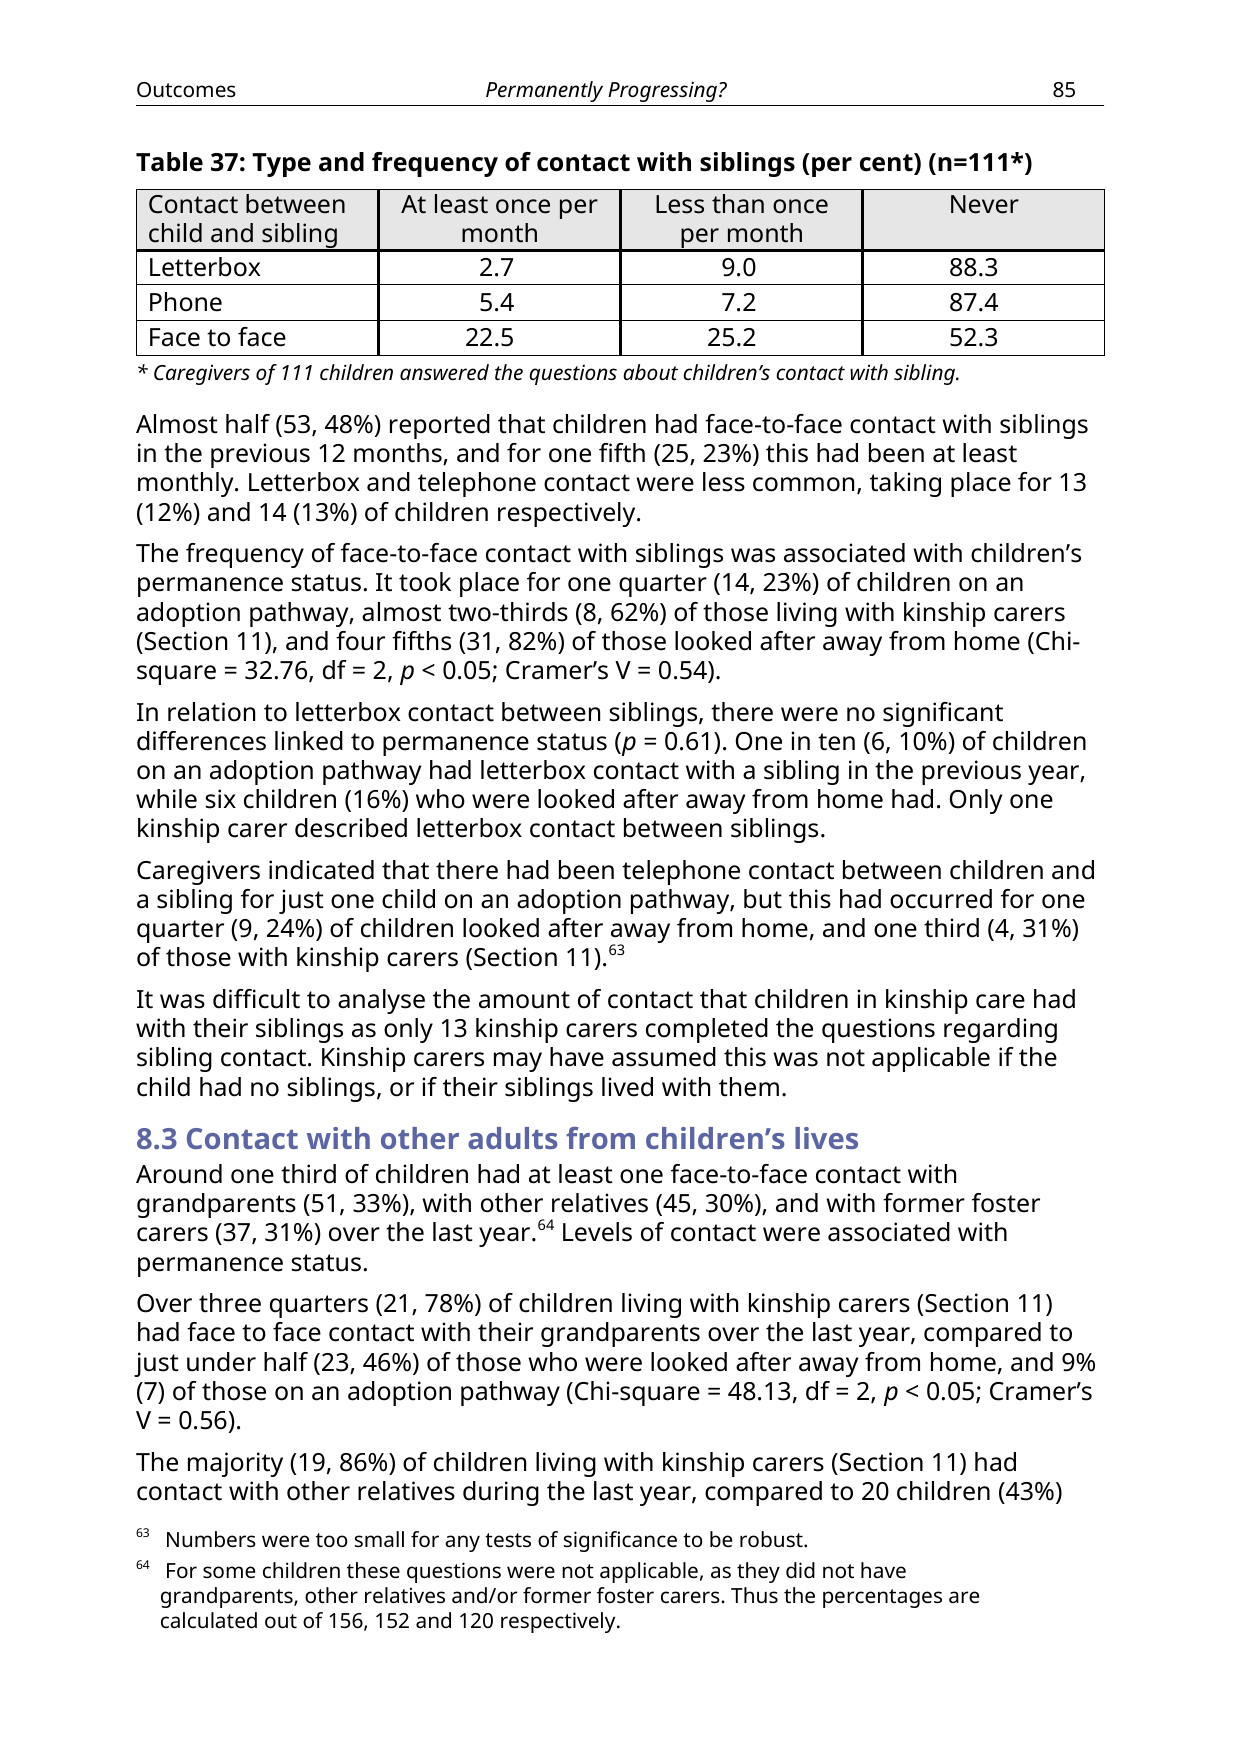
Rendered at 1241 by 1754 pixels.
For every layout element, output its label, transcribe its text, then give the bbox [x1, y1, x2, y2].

text Around one third of children had at least one face-to-face contact with grandparents (51, 33%), with other relatives (45, 30%), and with former foster carers (37, 31%) over the last year. Levels of contact were associated with permanence status. [136, 1160, 1104, 1277]
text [136, 1448, 1104, 1506]
subtitle 8.3 Contact with other adults from children’s lives [136, 1123, 1104, 1156]
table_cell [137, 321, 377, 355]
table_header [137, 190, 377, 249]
text The frequency of face-to-face contact with siblings was associated with children’s permanence status. It took place for one quarter (14, 23%) of children on an adoption pathway, almost two-thirds (8, 62%) of those living with kinship carers (Section 11), and four fifths (31, 82%) of those looked after away from home (Chi-square = 32.76, df = 2, p < 0.05; Cramer’s V = 0.54). [136, 539, 1104, 685]
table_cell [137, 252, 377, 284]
text Caregivers indicated that there had been telephone contact between children and a sibling for just one child on an adoption pathway, but this had occurred for one quarter (9, 24%) of children looked after away from home, and one third (4, 31%) of those with kinship carers (Section 11). [136, 856, 1104, 973]
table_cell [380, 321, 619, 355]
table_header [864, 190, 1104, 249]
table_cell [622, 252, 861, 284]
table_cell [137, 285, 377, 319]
text Almost half (53, 48%) reported that children had face-to-face contact with siblings in the previous 12 months, and for one fifth (25, 23%) this had been at least monthly. Letterbox and telephone contact were less common, taking place for 13 (12%) and 14 (13%) of children respectively. [136, 410, 1104, 527]
text * Caregivers of 111 children answered the questions about children’s contact with sibling. [136, 362, 1045, 385]
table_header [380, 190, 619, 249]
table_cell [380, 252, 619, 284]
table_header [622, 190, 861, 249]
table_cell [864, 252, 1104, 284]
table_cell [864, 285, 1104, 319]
subtitle Table 37: Type and frequency of contact with siblings (per cent) (n=111*) [136, 148, 1104, 177]
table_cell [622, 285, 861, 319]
text In relation to letterbox contact between siblings, there were no significant differences linked to permanence status (p = 0.61). One in ten (6, 10%) of children on an adoption pathway had letterbox contact with a sibling in the previous year, while six children (16%) who were looked after away from home had. Only one kinship carer described letterbox contact between siblings. [136, 698, 1104, 843]
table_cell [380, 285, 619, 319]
text Over three quarters (21, 78%) of children living with kinship carers (Section 11) had face to face contact with their grandparents over the last year, compared to just under half (23, 46%) of those who were looked after away from home, and 9% (7) of those on an adoption pathway (Chi-square = 48.13, df = 2, p < 0.05; Cramer’s V = 0.56). [136, 1289, 1104, 1435]
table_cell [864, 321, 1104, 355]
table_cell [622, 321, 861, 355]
text It was difficult to analyse the amount of contact that children in kinship care had with their siblings as only 13 kinship carers completed the questions regarding sibling contact. Kinship carers may have assumed this was not applicable if the child had no siblings, or if their siblings lived with them. [136, 985, 1104, 1102]
